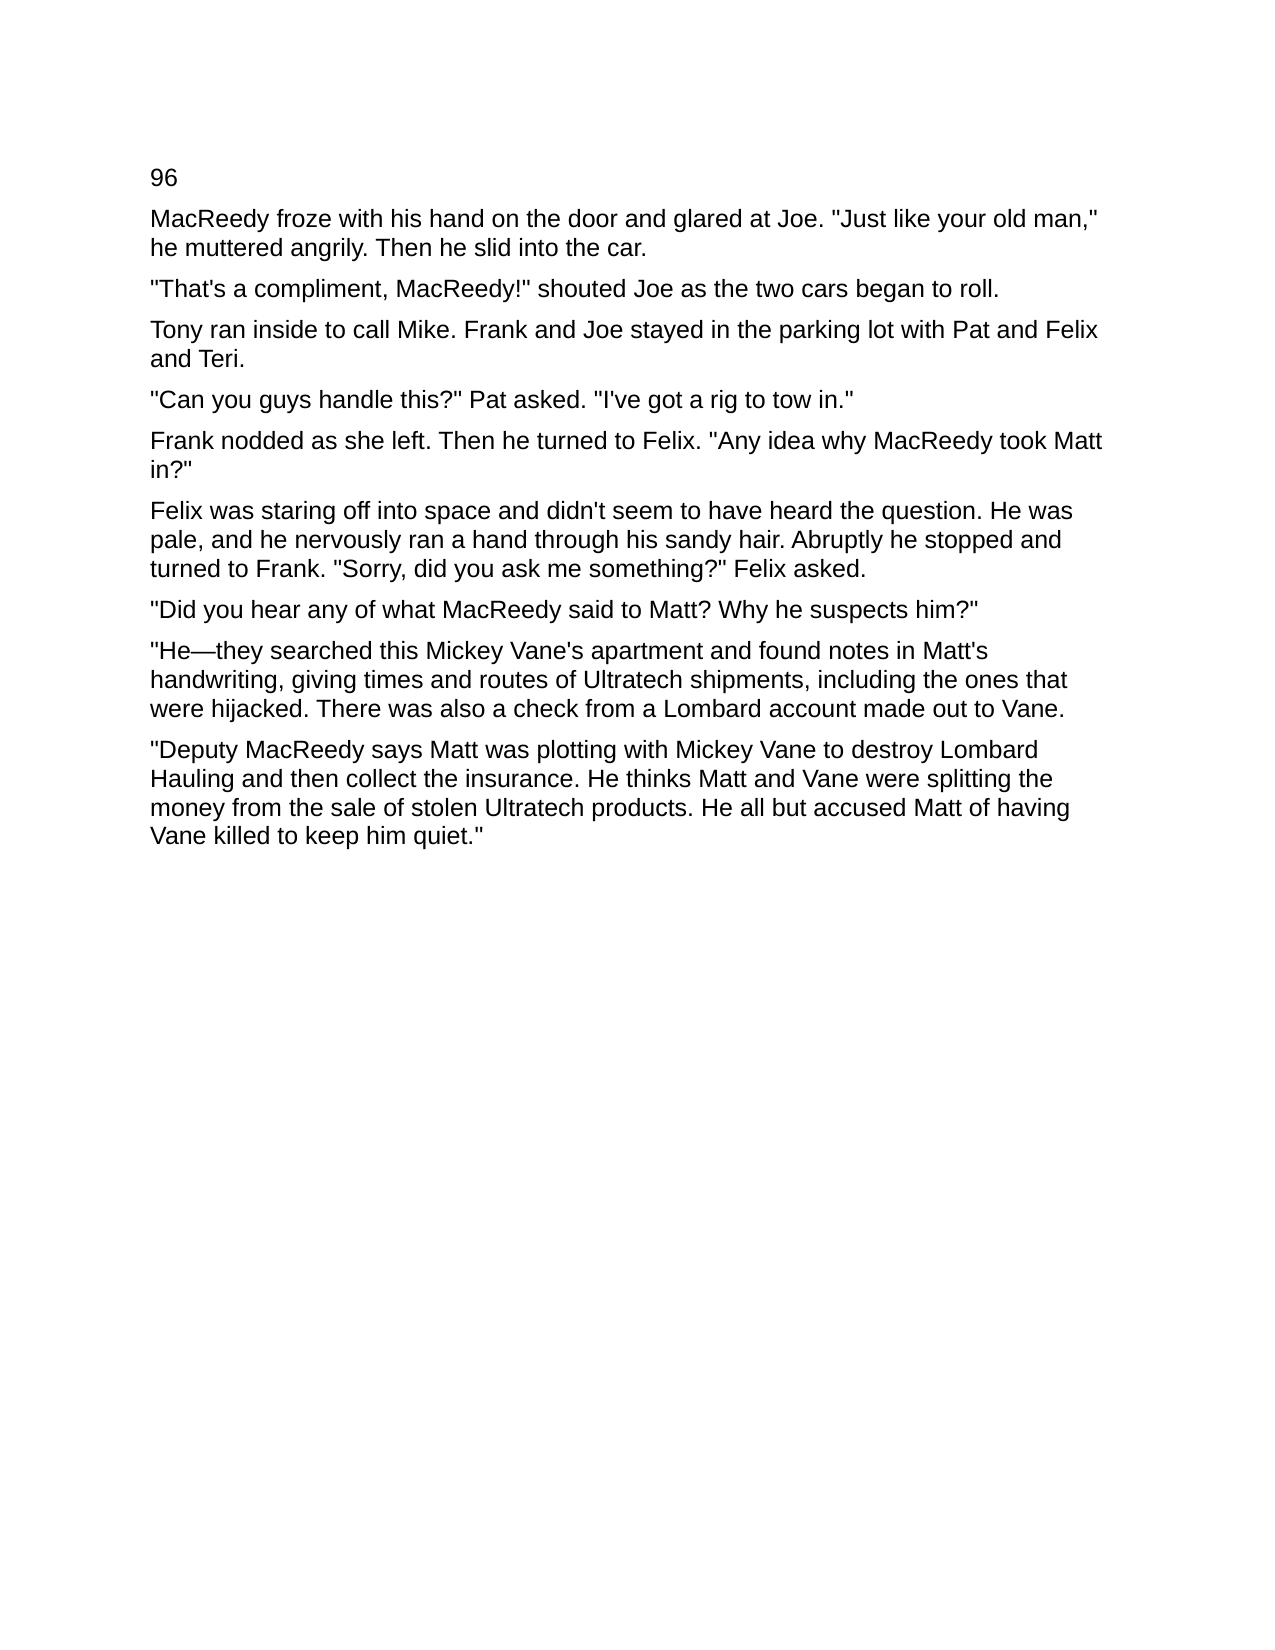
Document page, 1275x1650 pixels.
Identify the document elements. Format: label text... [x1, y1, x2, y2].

text 96 [150, 162, 1125, 191]
text MacReedy froze with his hand on the door and glared at Joe. "Just like your old man," he muttered angrily. Then he slid into the car. [150, 204, 1125, 261]
text "Deputy MacReedy says Matt was plotting with Mickey Vane to destroy Lombard Hauling and then collect the insurance. He thinks Matt and Vane were splitting the money from the sale of stolen Ultratech products. He all but accused Matt of having Vane killed to keep him quiet." [150, 735, 1125, 850]
text "That's a compliment, MacReedy!" shouted Joe as the two cars began to roll. [150, 274, 1125, 302]
text "Did you hear any of what MacReedy said to Matt? Why he suspects him?" [150, 595, 1125, 624]
text Tony ran inside to call Mike. Frank and Joe stayed in the parking lot with Pat and Felix and Teri. [150, 315, 1125, 372]
text "Can you guys handle this?" Pat asked. "I've got a rig to tow in." [150, 385, 1125, 414]
text Frank nodded as she left. Then he turned to Felix. "Any idea why MacReedy took Matt in?" [150, 426, 1125, 484]
text "He—they searched this Mickey Vane's apartment and found notes in Matt's handwriting, giving times and routes of Ultratech shipments, including the ones that were hijacked. There was also a check from a Lombard account made out to Vane. [150, 636, 1125, 722]
text Felix was staring off into space and didn't seem to have heard the question. He was pale, and he nervously ran a hand through his sandy hair. Abruptly he stopped and turned to Frank. "Sorry, did you ask me something?" Felix asked. [150, 496, 1125, 582]
